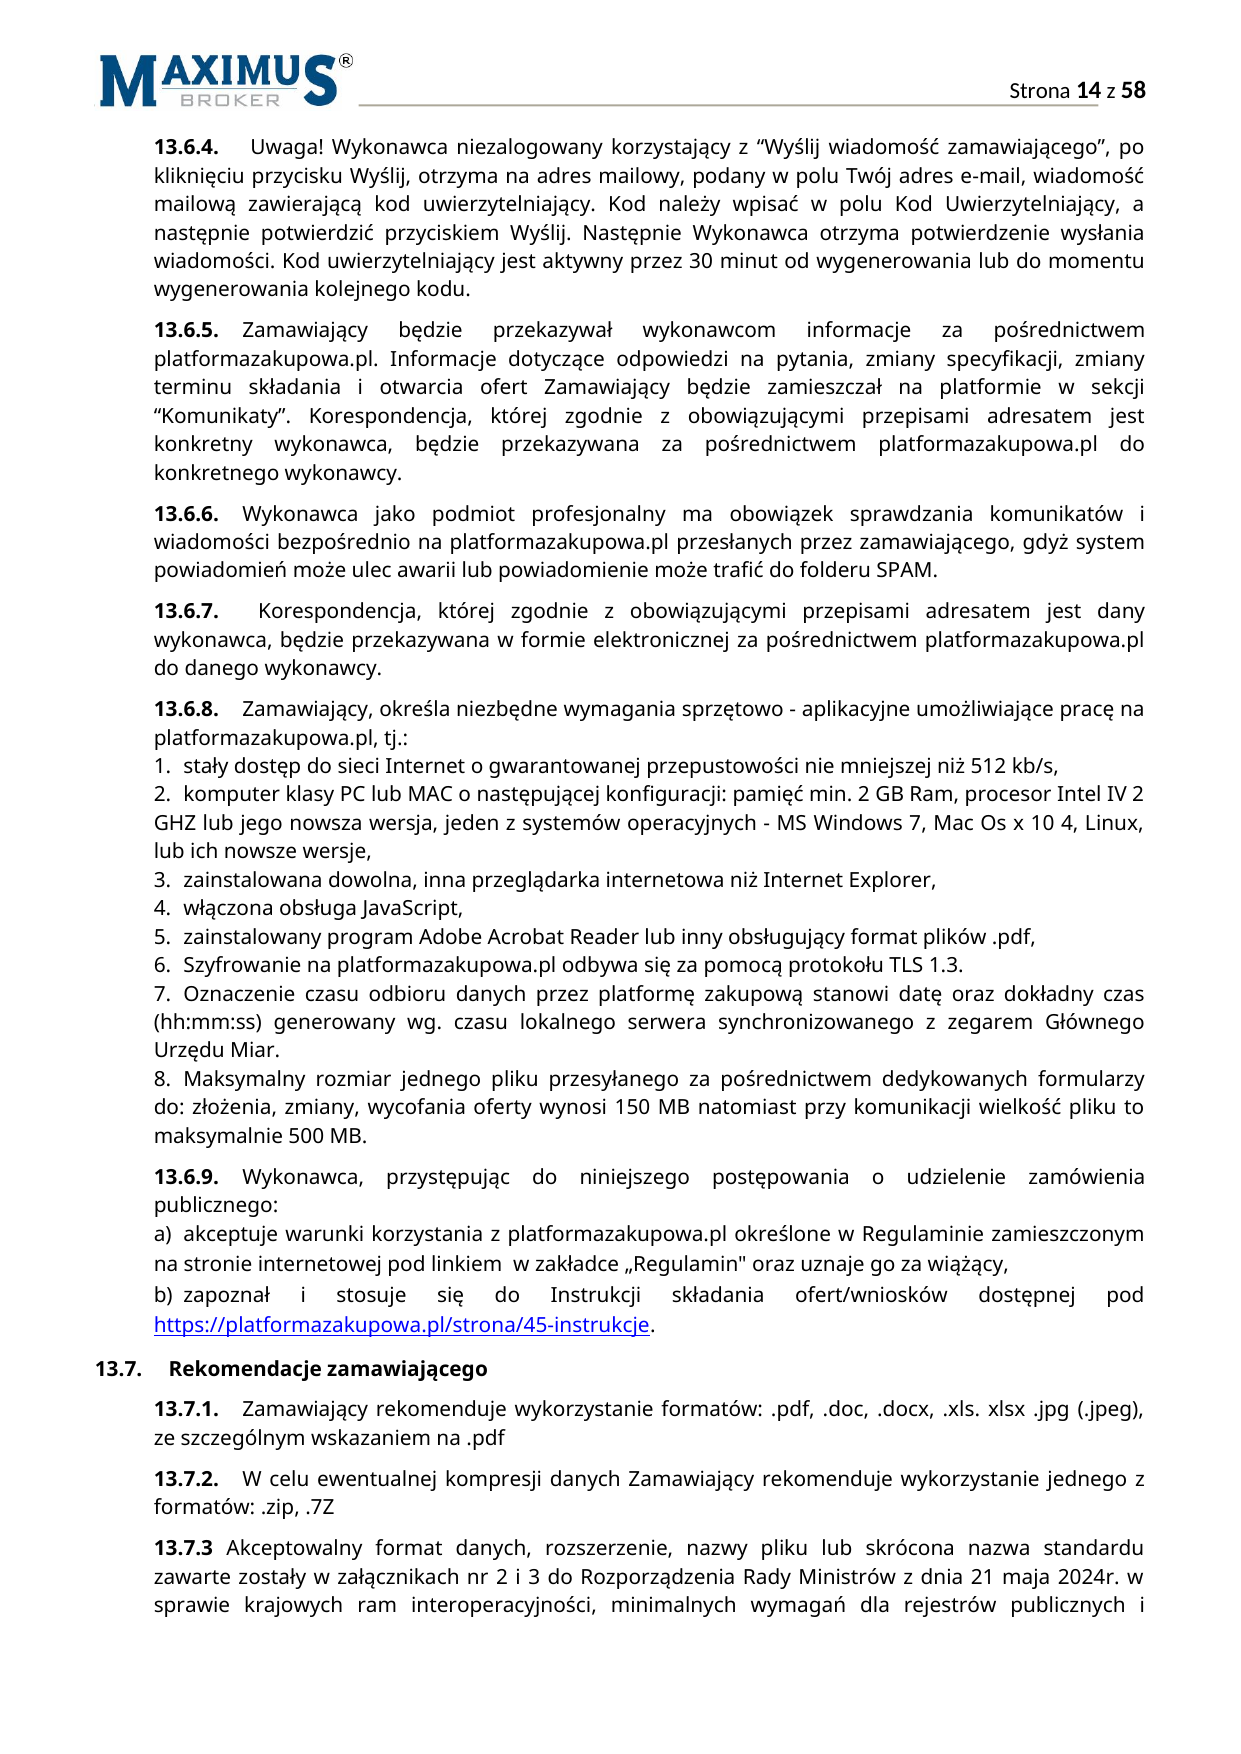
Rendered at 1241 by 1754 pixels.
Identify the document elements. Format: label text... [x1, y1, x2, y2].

list W celu ewentualnej kompresji danych Zamawiający rekomenduje wykorzystanie jednego z formatów: .zip, .7Z [153, 1464, 1146, 1521]
list Korespondencja, której zgodnie z obowiązującymi przepisami adresatem jest dany wykonawca, będzie przekazywana w formie elektronicznej za pośrednictwem platformazakupowa.pl do danego wykonawcy. [153, 596, 1146, 682]
list włączona obsługa JavaScript, [153, 893, 1146, 922]
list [153, 1533, 1146, 1619]
list zainstalowany program Adobe Acrobat Reader lub inny obsługujący format plików .pdf, [153, 922, 1146, 950]
list Maksymalny rozmiar jednego pliku przesyłanego za pośrednictwem dedykowanych formularzy do: złożenia, zmiany, wycofania oferty wynosi 150 MB natomiast przy komunikacji wielkość pliku to maksymalnie 500 MB. [153, 1064, 1146, 1149]
text a) akceptuje warunki korzystania z platformazakupowa.pl określone w Regulaminie zamieszczonym na stronie internetowej pod linkiem w zakładce „Regulamin" oraz uznaje go za wiążący, [153, 1219, 1146, 1278]
list Zamawiający rekomenduje wykorzystanie formatów: .pdf, .doc, .docx, .xls. xlsx .jpg (.jpeg), ze szczególnym wskazaniem na .pdf [153, 1394, 1146, 1451]
list zainstalowana dowolna, inna przeglądarka internetowa niż Internet Explorer, [153, 865, 1146, 893]
list stały dostęp do sieci Internet o gwarantowanej przepustowości nie mniejszej niż 512 kb/s, [153, 751, 1146, 779]
list Zamawiający będzie przekazywał wykonawcom informacje za pośrednictwem platformazakupowa.pl. Informacje dotyczące odpowiedzi na pytania, zmiany specyfikacji, zmiany terminu składania i otwarcia ofert Zamawiający będzie zamieszczał na platformie w sekcji “Komunikaty”. Korespondencja, której zgodnie z obowiązującymi przepisami adresatem jest konkretny wykonawca, będzie przekazywana za pośrednictwem platformazakupowa.pl do konkretnego wykonawcy. [153, 316, 1146, 486]
list Wykonawca, przystępując do niniejszego postępowania o udzielenie zamówienia publicznego: [153, 1162, 1146, 1219]
list Szyfrowanie na platformazakupowa.pl odbywa się za pomocą protokołu TLS 1.3. [153, 950, 1146, 979]
text b) zapoznał i stosuje się do Instrukcji składania ofert/wniosków dostępnej pod https://platformazakupowa.pl/strona/45-instrukcje. [153, 1280, 1146, 1339]
list Uwaga! Wykonawca niezalogowany korzystający z “Wyślij wiadomość zamawiającego”, po kliknięciu przycisku Wyślij, otrzyma na adres mailowy, podany w polu Twój adres e-mail, wiadomość mailową zawierającą kod uwierzytelniający. Kod należy wpisać w polu Kod Uwierzytelniający, a następnie potwierdzić przyciskiem Wyślij. Następnie Wykonawca otrzyma potwierdzenie wysłania wiadomości. Kod uwierzytelniający jest aktywny przez 30 minut od wygenerowania lub do momentu wygenerowania kolejnego kodu. [153, 132, 1146, 303]
picture [94, 50, 359, 111]
list Zamawiający, określa niezbędne wymagania sprzętowo - aplikacyjne umożliwiające pracę na platformazakupowa.pl, tj.: [153, 694, 1146, 751]
list Wykonawca jako podmiot profesjonalny ma obowiązek sprawdzania komunikatów i wiadomości bezpośrednio na platformazakupowa.pl przesłanych przez zamawiającego, gdyż system powiadomień może ulec awarii lub powiadomienie może trafić do folderu SPAM. [153, 499, 1146, 584]
list Rekomendacje zamawiającego [94, 1354, 1146, 1382]
list komputer klasy PC lub MAC o następującej konfiguracji: pamięć min. 2 GB Ram, procesor Intel IV 2 GHZ lub jego nowsza wersja, jeden z systemów operacyjnych - MS Windows 7, Mac Os x 10 4, Linux, lub ich nowsze wersje, [153, 779, 1146, 865]
list Oznaczenie czasu odbioru danych przez platformę zakupową stanowi datę oraz dokładny czas (hh:mm:ss) generowany wg. czasu lokalnego serwera synchronizowanego z zegarem Głównego Urzędu Miar. [153, 979, 1146, 1064]
